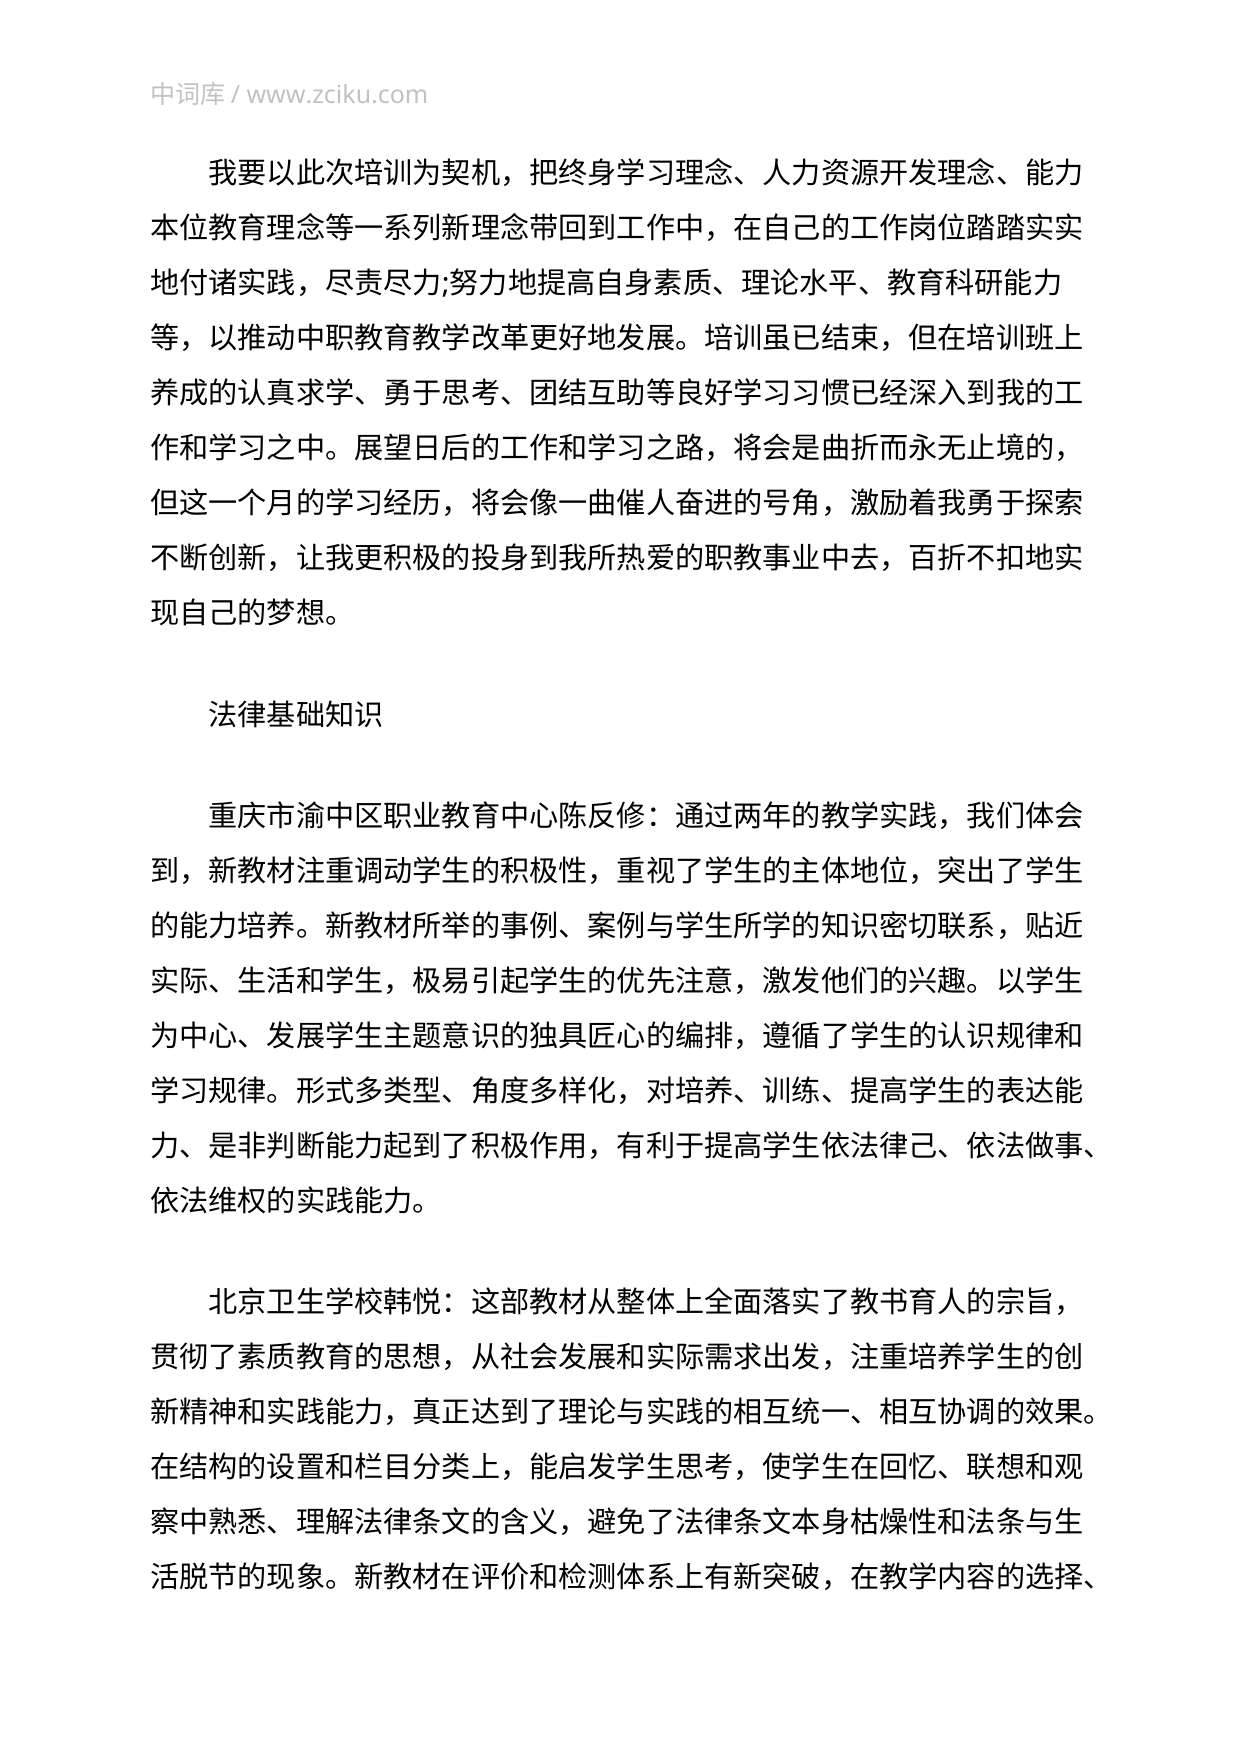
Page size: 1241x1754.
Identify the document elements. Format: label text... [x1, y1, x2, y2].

text 法律基础知识 [150, 691, 1090, 733]
text 重庆市渝中区职业教育中心陈反修：通过两年的教学实践，我们体会到，新教材注重调动学生的积极性，重视了学生的主体地位，突出了学生的能力培养。新教材所举的事例、案例与学生所学的知识密切联系，贴近实际、生活和学生，极易引起学生的优先注意，激发他们的兴趣。以学生为中心、发展学生主题意识的独具匠心的编排，遵循了学生的认识规律和学习规律。形式多类型、角度多样化，对培养、训练、提高学生的表达能力、是非判断能力起到了积极作用，有利于提高学生依法律己、依法做事、依法维权的实践能力。 [150, 793, 1090, 1219]
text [150, 1279, 1090, 1596]
text 我要以此次培训为契机，把终身学习理念、人力资源开发理念、能力本位教育理念等一系列新理念带回到工作中，在自己的工作岗位踏踏实实地付诸实践，尽责尽力;努力地提高自身素质、理论水平、教育科研能力等，以推动中职教育教学改革更好地发展。培训虽已结束，但在培训班上养成的认真求学、勇于思考、团结互助等良好学习习惯已经深入到我的工作和学习之中。展望日后的工作和学习之路，将会是曲折而永无止境的，但这一个月的学习经历，将会像一曲催人奋进的号角，激励着我勇于探索不断创新，让我更积极的投身到我所热爱的职教事业中去，百折不扣地实现自己的梦想。 [150, 150, 1090, 632]
